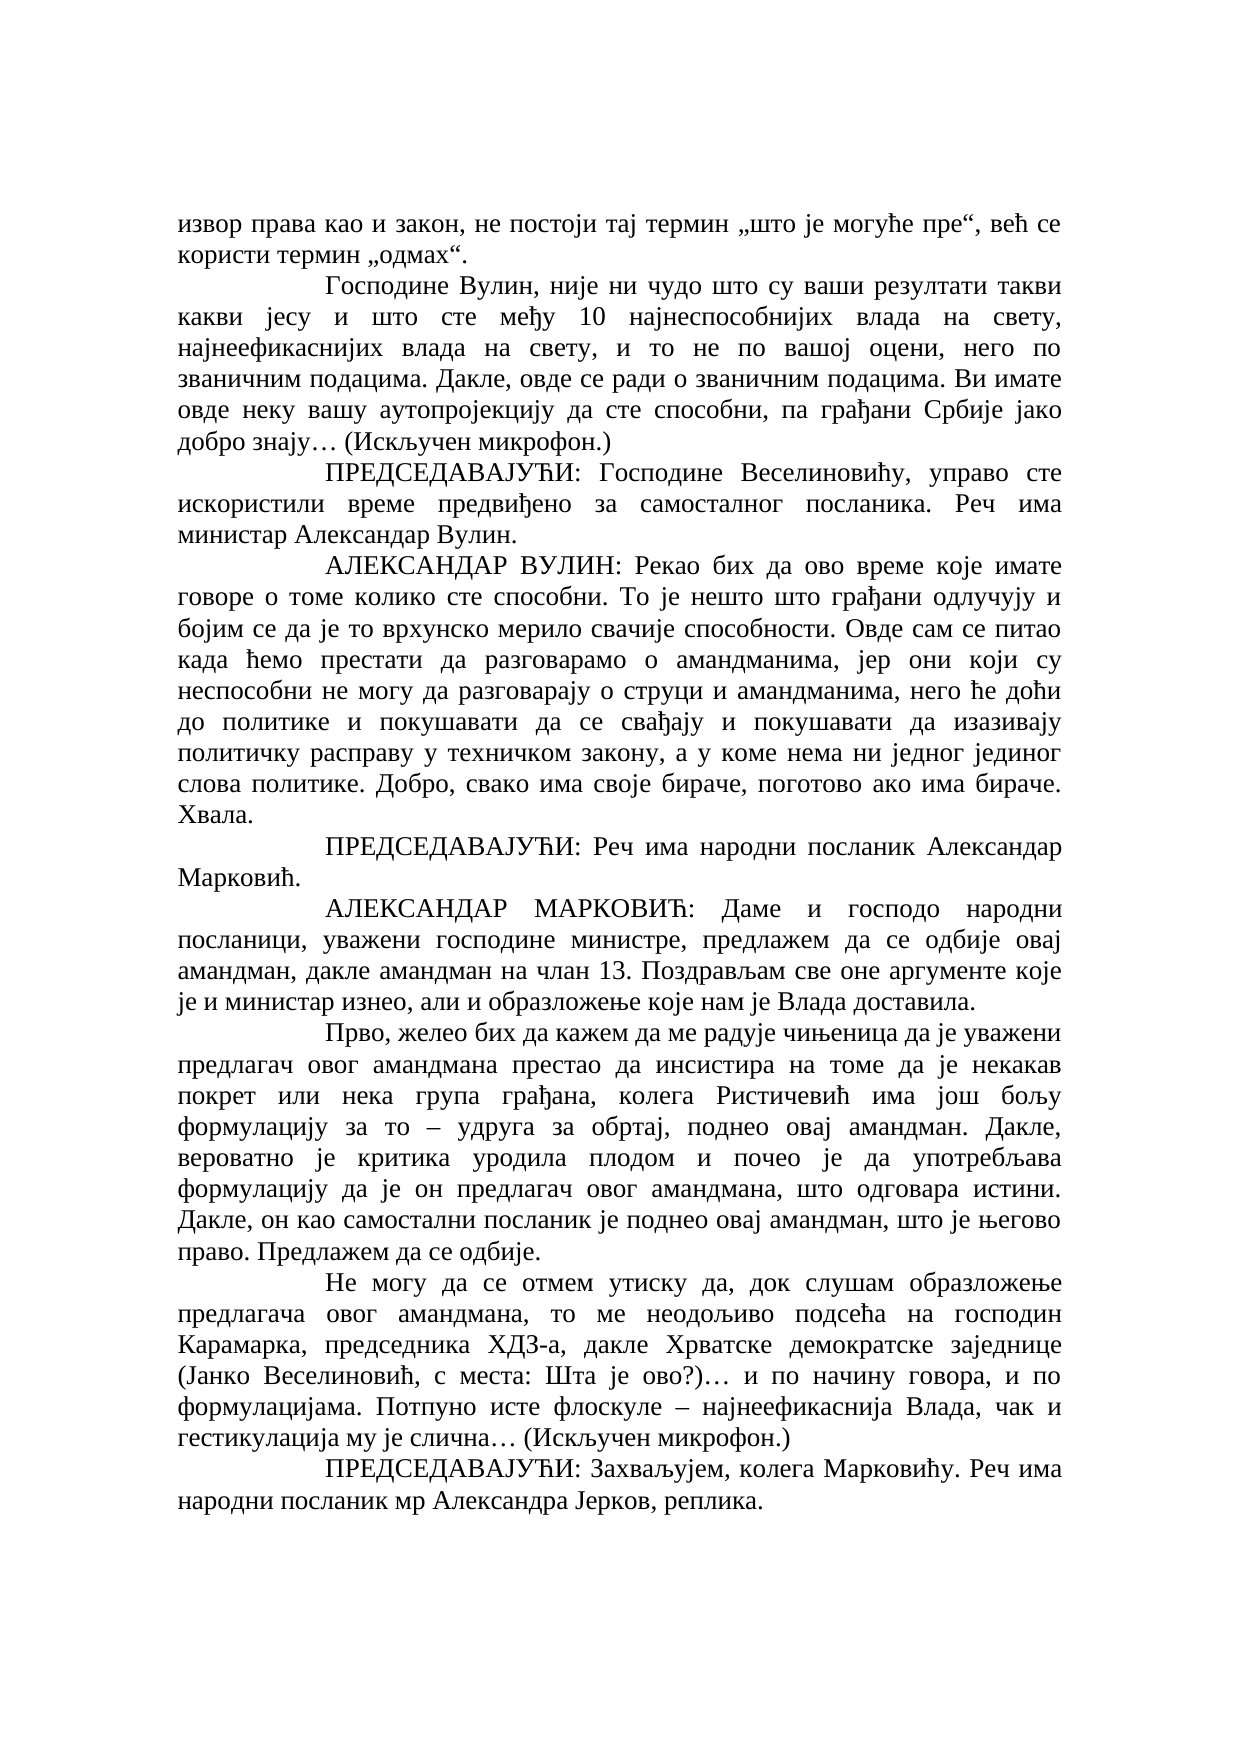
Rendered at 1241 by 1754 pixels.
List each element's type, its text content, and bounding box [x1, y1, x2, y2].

text АЛЕКСАНДАР МАРКОВИЋ: Даме и господо народни посланици, уважени господине министре, предлажем да се одбије овај амандман, дакле амандман на члан 13. Поздрављам све оне аргументе које је и министар изнео, али и образложење које нам је Влада доставила. [177, 892, 1063, 1017]
text ПРЕДСЕДАВАЈУЋИ: Реч има народни посланик Александар Марковић. [177, 830, 1063, 892]
text Не могу да се отмем утиску да, док слушам образложење предлагача овог амандмана, то ме неодољиво подсећа на господин Карамарка, председника ХДЗ-а, дакле Хрватске демократске заједнице (Јанко Веселиновић, с места: Шта је ово?)… и по начину говора, и по формулацијама. Потпуно исте флоскуле – најнеефикаснија Влада, чак и гестикулација му је слична… (Искључен микрофон.) [177, 1266, 1063, 1453]
text Прво, желео бих да кажем да ме радује чињеница да је уважени предлагач овог амандмана престао да инсистира на томе да је некакав покрет или нека група грађана, колега Ристичевић има још бољу формулацију за то – удруга за обртај, поднео овај амандман. Дакле, вероватно је критика уродила плодом и почео је да употребљава формулацију да је он предлагач овог амандмана, што одговара истини. Дакле, он као самостални посланик је поднео овај амандман, што је његово право. Предлажем да се одбије. [177, 1017, 1063, 1266]
text АЛЕКСАНДАР ВУЛИН: Рекао бих да ово време које имате говоре о томе колико сте способни. То је нешто што грађани одлучују и бојим се да је то врхунско мерило свачије способности. Овде сам се питао када ћемо престати да разговарамо о амандманима, јер они који су неспособни не могу да разговарају о струци и амандманима, него ће доћи до политике и покушавати да се свађају и покушавати да изазивају политичку расправу у техничком закону, а у коме нема ни једног јединог слова политике. Добро, свако има своје бираче, поготово ако има бираче. Хвала. [177, 549, 1063, 830]
text ПРЕДСЕДАВАЈУЋИ: Захваљујем, колега Марковићу. Реч има народни посланик мр Александра Јерков, реплика. [177, 1453, 1063, 1515]
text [177, 207, 1063, 269]
text Господине Вулин, није ни чудо што су ваши резултати такви какви јесу и што сте међу 10 најнеспособнијих влада на свету, најнеефикаснијих влада на свету, и то не по вашој оцени, него по званичним подацима. Дакле, овде се ради о званичним подацима. Ви имате овде неку вашу аутопројекцију да сте способни, па грађани Србије јако добро знају… (Искључен микрофон.) [177, 269, 1063, 456]
text ПРЕДСЕДАВАЈУЋИ: Господине Веселиновићу, управо сте искористили време предвиђено за самосталног посланика. Реч има министар Александар Вулин. [177, 456, 1063, 549]
